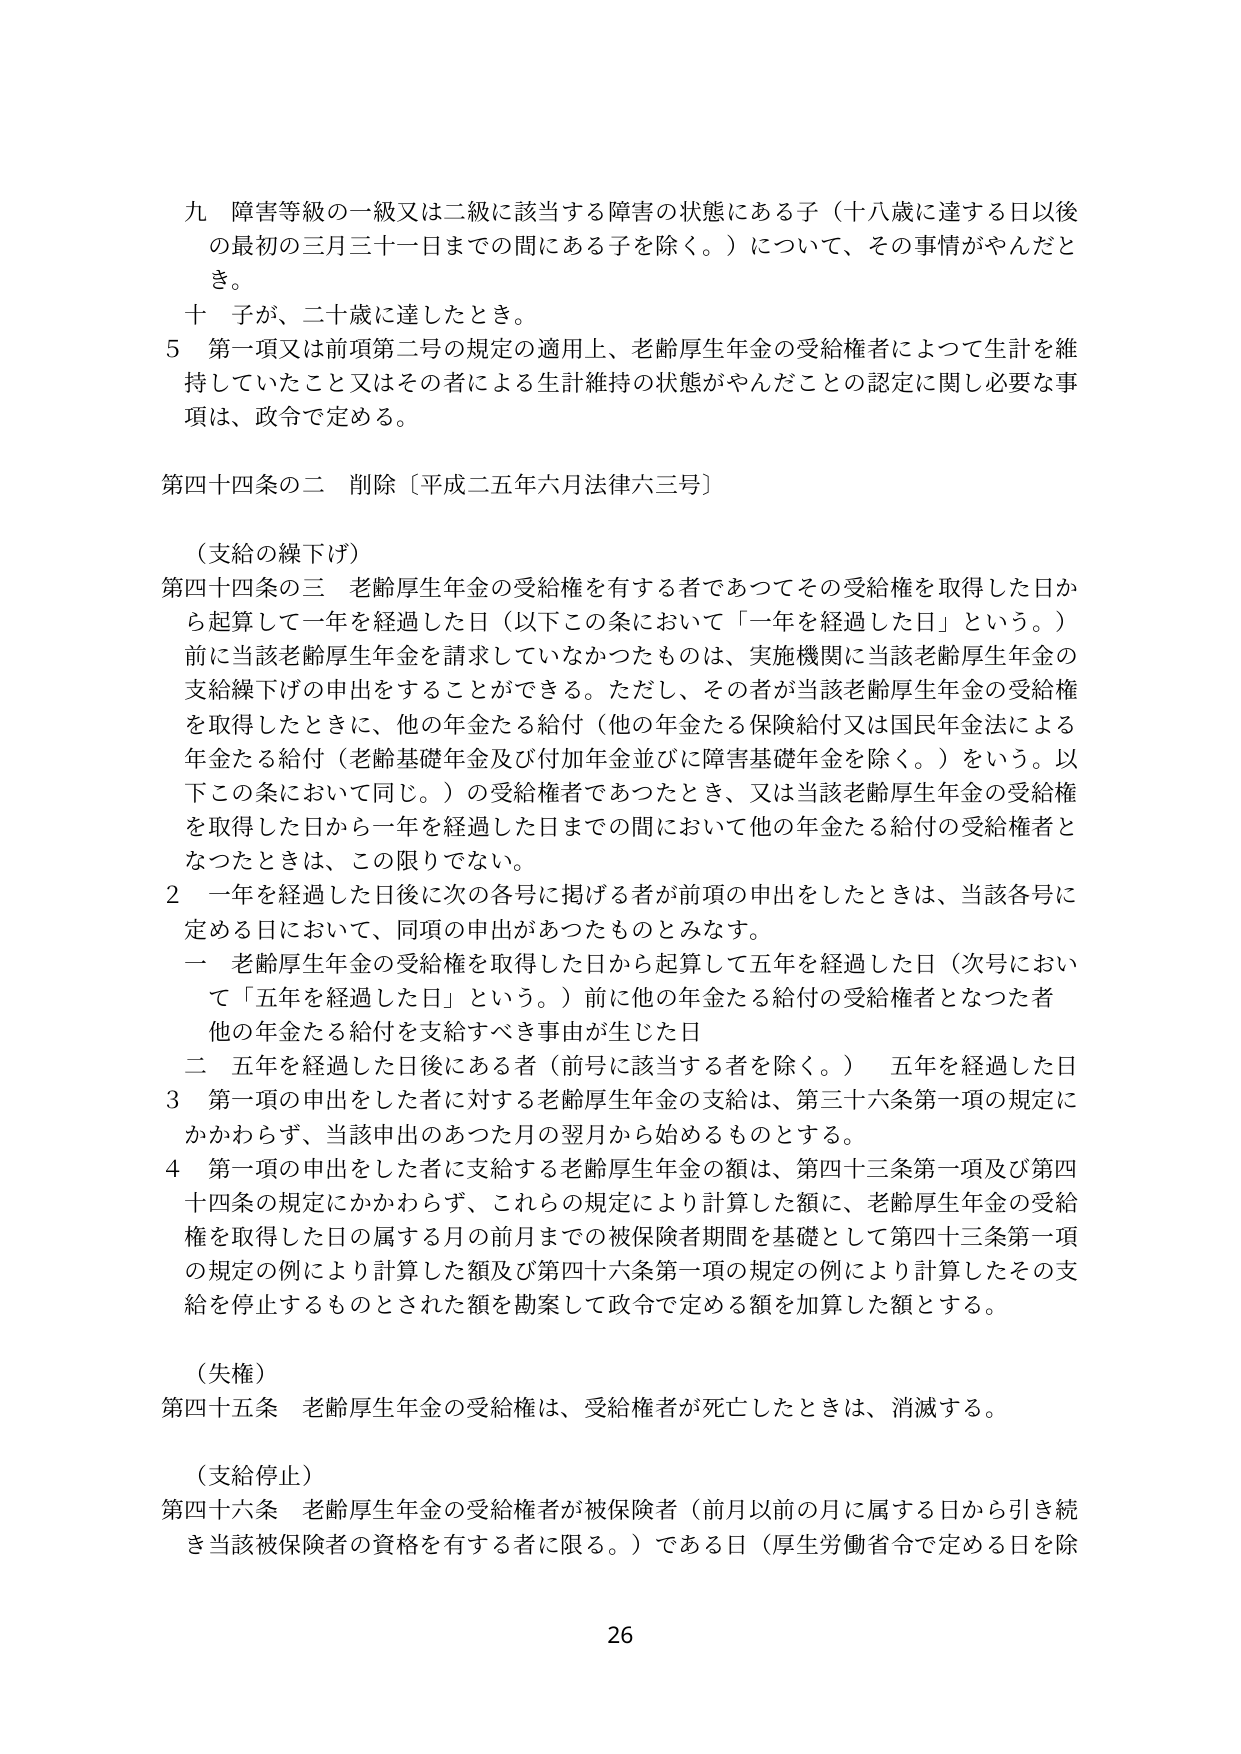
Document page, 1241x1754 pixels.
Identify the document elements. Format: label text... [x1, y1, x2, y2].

text 第四十四条の二 削除〔平成二五年六月法律六三号〕 [161, 467, 1079, 501]
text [161, 1492, 1079, 1560]
text 第四十四条の三 老齢厚生年金の受給権を有する者であつてその受給権を取得した日から起算して一年を経過した日（以下この条において「一年を経過した日」という。）前に当該老齢厚生年金を請求していなかつたものは、実施機関に当該老齢厚生年金の支給繰下げの申出をすることができる。ただし、その者が当該老齢厚生年金の受給権を取得したときに、他の年金たる給付（他の年金たる保険給付又は国民年金法による年金たる給付（老齢基礎年金及び付加年金並びに障害基礎年金を除く。）をいう。以下この条において同じ。）の受給権者であつたとき、又は当該老齢厚生年金の受給権を取得した日から一年を経過した日までの間において他の年金たる給付の受給権者となつたときは、この限りでない。 [161, 569, 1079, 877]
text 二 五年を経過した日後にある者（前号に該当する者を除く。） 五年を経過した日 [184, 1048, 1079, 1082]
text ２ 一年を経過した日後に次の各号に掲げる者が前項の申出をしたときは、当該各号に定める日において、同項の申出があつたものとみなす。 [161, 877, 1079, 945]
text （支給停止） [184, 1458, 1079, 1492]
text 第四十五条 老齢厚生年金の受給権は、受給権者が死亡したときは、消滅する。 [161, 1389, 1079, 1424]
text ４ 第一項の申出をした者に支給する老齢厚生年金の額は、第四十三条第一項及び第四十四条の規定にかかわらず、これらの規定により計算した額に、老齢厚生年金の受給権を取得した日の属する月の前月までの被保険者期間を基礎として第四十三条第一項の規定の例により計算した額及び第四十六条第一項の規定の例により計算したその支給を停止するものとされた額を勘案して政令で定める額を加算した額とする。 [161, 1150, 1079, 1321]
text ３ 第一項の申出をした者に対する老齢厚生年金の支給は、第三十六条第一項の規定にかかわらず、当該申出のあつた月の翌月から始めるものとする。 [161, 1082, 1079, 1150]
text （支給の繰下げ） [184, 535, 1079, 569]
text 十 子が、二十歳に達したとき。 [184, 296, 1079, 330]
text （失権） [184, 1355, 1079, 1389]
text ５ 第一項又は前項第二号の規定の適用上、老齢厚生年金の受給権者によつて生計を維持していたこと又はその者による生計維持の状態がやんだことの認定に関し必要な事項は、政令で定める。 [161, 330, 1079, 433]
text 一 老齢厚生年金の受給権を取得した日から起算して五年を経過した日（次号において「五年を経過した日」という。）前に他の年金たる給付の受給権者となつた者 他の年金たる給付を支給すべき事由が生じた日 [184, 945, 1079, 1048]
text 九 障害等級の一級又は二級に該当する障害の状態にある子（十八歳に達する日以後の最初の三月三十一日までの間にある子を除く。）について、その事情がやんだとき。 [184, 194, 1079, 296]
